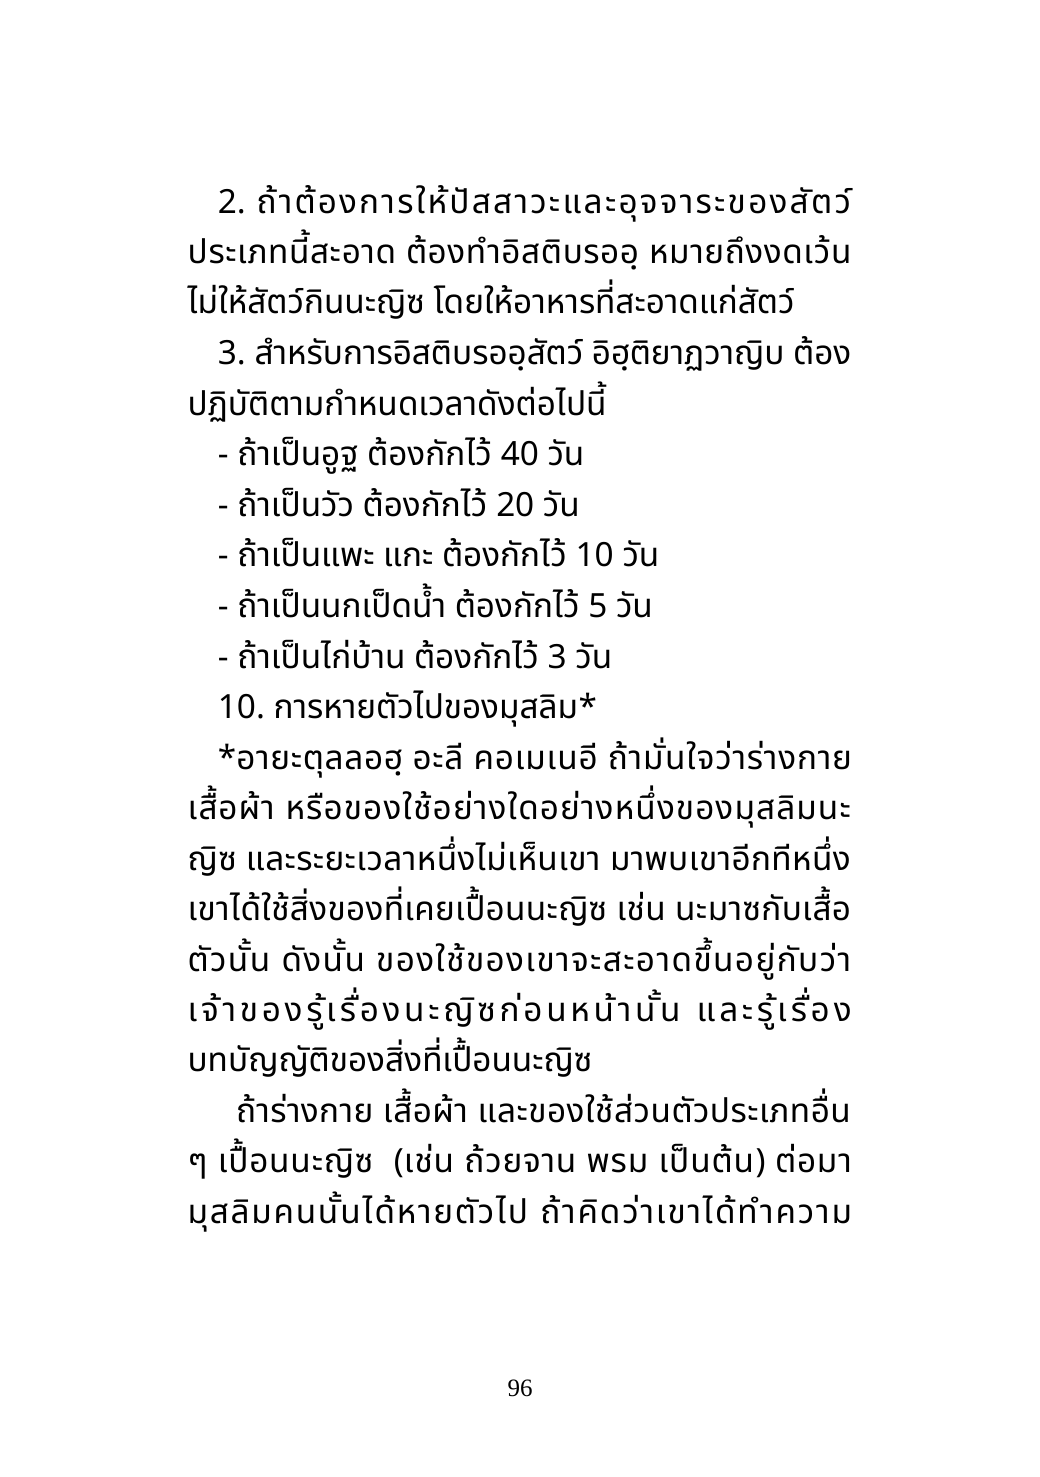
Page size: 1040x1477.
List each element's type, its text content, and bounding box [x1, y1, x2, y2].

text 2. ถ้าต้องการให้ปัสสาวะและอุจจาระของสัตว์ประเภทนี้สะอาด ต้องทำอิสติบรออฺ หมายถึงงดเว้นไม่ให้สัตว์กินนะญิซ โดยให้อาหารที่สะอาดแก่สัตว์ [187, 177, 852, 329]
text 3. สำหรับการอิสติบรออฺสัตว์ อิฮฺติยาฏวาญิบ ต้องปฏิบัติตามกำหนดเวลาดังต่อไปนี้ [187, 329, 852, 430]
text 10. การหายตัวไปของมุสลิม* [187, 683, 852, 734]
text - ถ้าเป็นวัว ต้องกักไว้ 20 วัน [187, 481, 852, 531]
text - ถ้าเป็นแพะ แกะ ต้องกักไว้ 10 วัน [187, 531, 852, 582]
text - ถ้าเป็นนกเป็ดน้ำ ต้องกักไว้ 5 วัน [187, 582, 852, 632]
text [187, 1087, 852, 1238]
text - ถ้าเป็นไก่บ้าน ต้องกักไว้ 3 วัน [187, 632, 852, 683]
text *อายะตุลลอฮฺ อะลี คอเมเนอี ถ้ามั่นใจว่าร่างกายเสื้อผ้า หรือของใช้อย่างใดอย่างหนึ่งของมุสลิมนะญิซ และระยะเวลาหนึ่งไม่เห็นเขา มาพบเขาอีกทีหนึ่งเขาได้ใช้สิ่งของที่เคยเปื้อนนะญิซ เช่น นะมาซกับเสื้อตัวนั้น ดังนั้น ของใช้ของเขาจะสะอาดขึ้นอยู่กับว่า เจ้าของรู้เรื่องนะญิซก่อนหน้านั้น และรู้เรื่องบทบัญญัติของสิ่งที่เปื้อนนะญิซ [187, 734, 852, 1087]
text - ถ้าเป็นอูฐ ต้องกักไว้ 40 วัน [187, 430, 852, 481]
